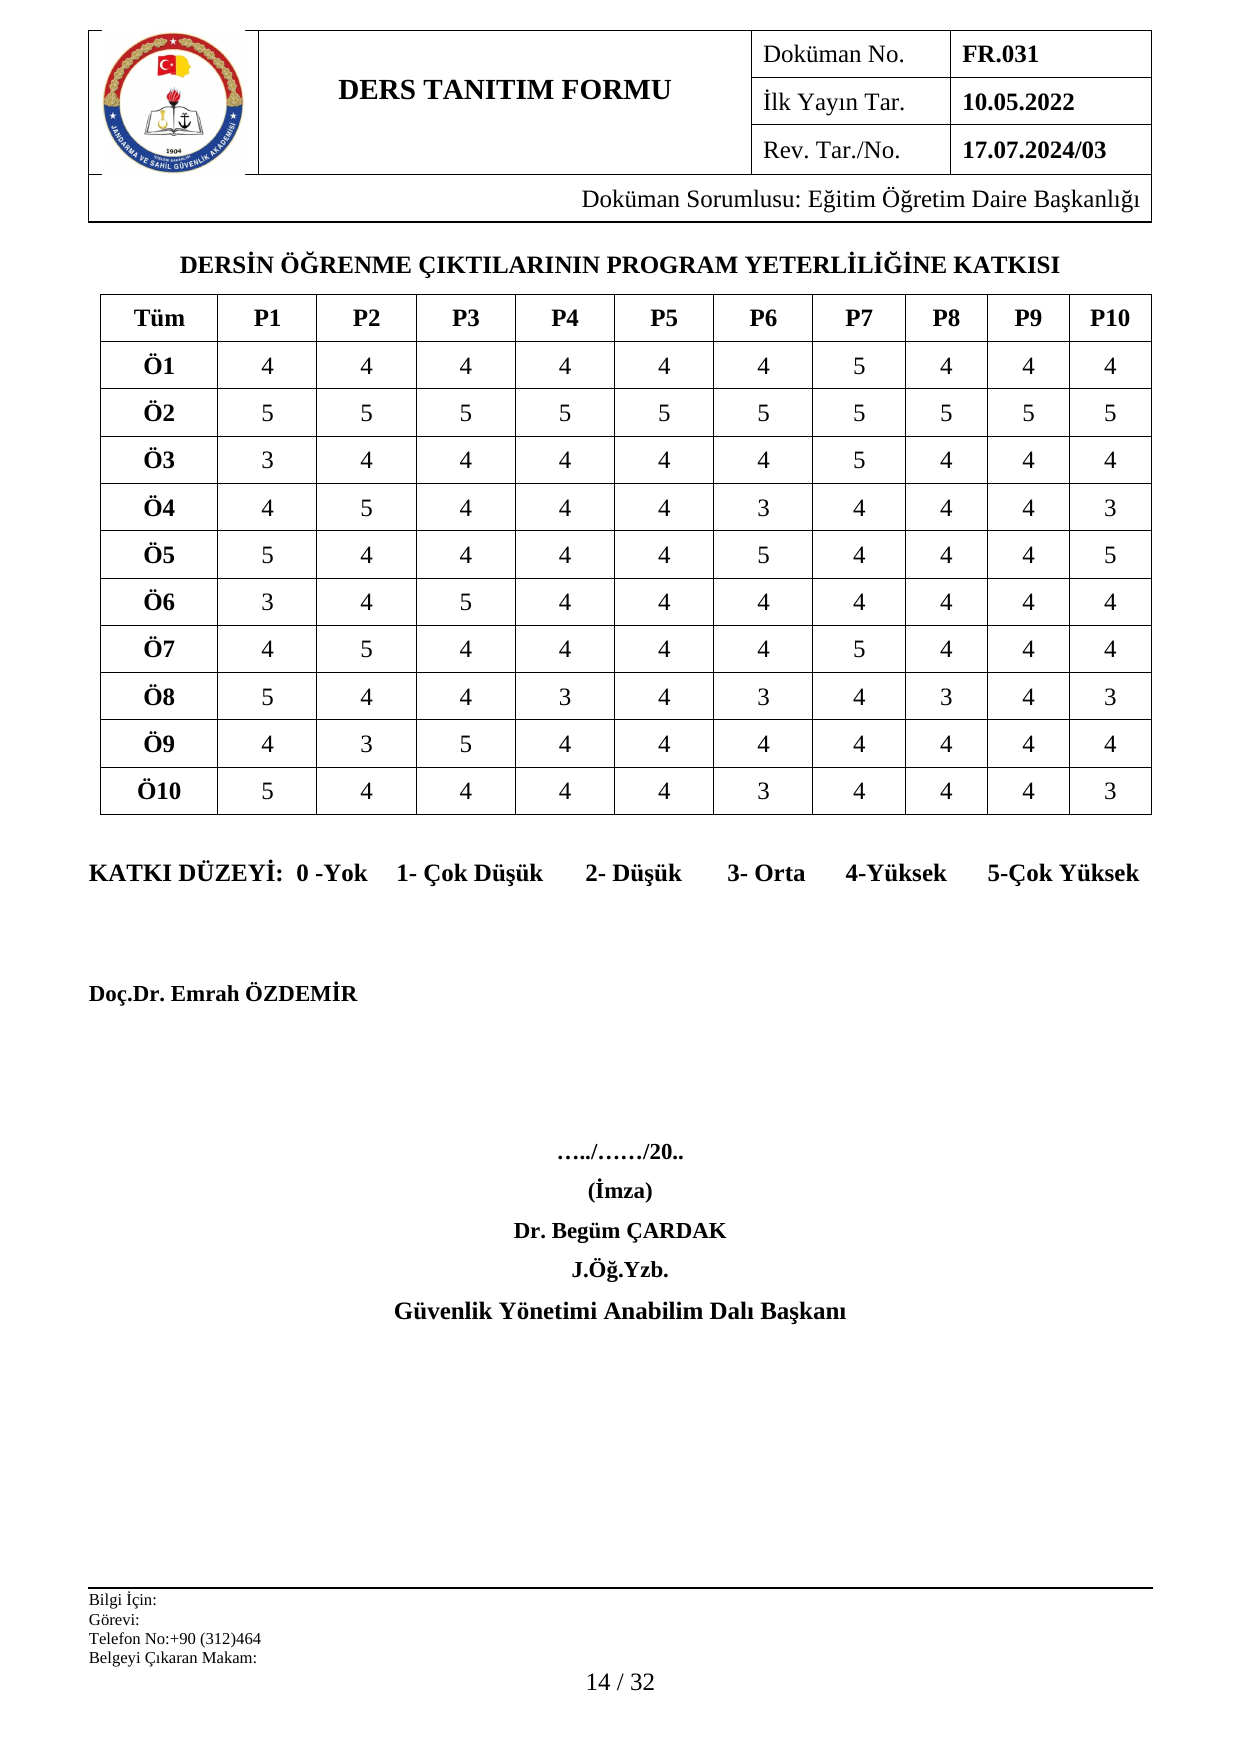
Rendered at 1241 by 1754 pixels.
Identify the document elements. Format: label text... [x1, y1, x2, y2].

table_cell 5 [988, 389, 1069, 436]
table_cell 3 [218, 579, 316, 625]
table_cell 4 [218, 720, 316, 767]
table_header P5 [615, 295, 713, 341]
table_cell 4 [813, 720, 905, 767]
table_cell 4 [516, 579, 614, 625]
table_header P7 [813, 295, 905, 341]
table_cell 4 [988, 768, 1069, 814]
table_cell 4 [516, 626, 614, 672]
table_cell 3 [218, 437, 316, 483]
table_cell Ö5 [101, 531, 217, 577]
table_cell 5 [813, 626, 905, 672]
table_cell 4 [516, 531, 614, 577]
text Güvenlik Yönetimi Anabilim Dalı Başkanı [89, 1296, 1152, 1325]
text J.Öğ.Yzb. [89, 1256, 1152, 1283]
table_cell 4 [1070, 720, 1151, 767]
table_cell 5 [714, 389, 812, 436]
table_cell 4 [714, 437, 812, 483]
table_cell 3 [714, 768, 812, 814]
table_cell 4 [615, 437, 713, 483]
table_cell 4 [906, 342, 987, 388]
table_cell 5 [218, 389, 316, 436]
table_cell 3 [906, 673, 987, 719]
table_cell 4 [906, 720, 987, 767]
table_cell 4 [317, 768, 416, 814]
table_cell Ö2 [101, 389, 217, 436]
table_cell 4 [714, 626, 812, 672]
table_cell 4 [988, 720, 1069, 767]
text Doç.Dr. Emrah ÖZDEMİR [89, 980, 1152, 1006]
table_cell 4 [615, 342, 713, 388]
table_cell Ö4 [101, 484, 217, 530]
table_cell 4 [906, 437, 987, 483]
table_header P6 [714, 295, 812, 341]
table_header Tüm [101, 295, 217, 341]
table_cell 4 [615, 531, 713, 577]
table_cell 3 [1070, 484, 1151, 530]
table_cell 4 [988, 342, 1069, 388]
table_cell 4 [714, 579, 812, 625]
table_cell 5 [417, 389, 515, 436]
text DERSİN ÖĞRENME ÇIKTILARININ PROGRAM YETERLİLİĞİNE KATKISI [89, 251, 1152, 279]
table_cell 5 [813, 342, 905, 388]
table_cell Ö7 [101, 626, 217, 672]
table_cell 4 [615, 720, 713, 767]
table_cell 5 [317, 484, 416, 530]
table_cell 5 [516, 389, 614, 436]
table_cell 4 [714, 720, 812, 767]
table_cell 4 [317, 673, 416, 719]
text …../……/20.. [89, 1138, 1152, 1164]
table_header P1 [218, 295, 316, 341]
table_header P10 [1070, 295, 1151, 341]
table_cell 4 [417, 673, 515, 719]
table_cell 4 [1070, 342, 1151, 388]
table_cell 4 [988, 579, 1069, 625]
table_cell Ö1 [101, 342, 217, 388]
table_cell 5 [1070, 531, 1151, 577]
text (İmza) [89, 1177, 1152, 1204]
table_cell 4 [615, 768, 713, 814]
table_cell 5 [317, 389, 416, 436]
table_cell 4 [417, 768, 515, 814]
table_cell 5 [317, 626, 416, 672]
table_cell 4 [906, 579, 987, 625]
table_cell 5 [813, 389, 905, 436]
table_cell 4 [906, 626, 987, 672]
table_cell 4 [988, 673, 1069, 719]
table_cell 4 [988, 484, 1069, 530]
table_cell 5 [714, 531, 812, 577]
table_cell 4 [813, 484, 905, 530]
table_cell 4 [813, 673, 905, 719]
table_cell Ö10 [101, 768, 217, 814]
text KATKI DÜZEYİ: 0 -Yok 1- Çok Düşük 2- Düşük 3- Orta 4-Yüksek 5-Çok Yüksek [89, 858, 1152, 887]
table_header P8 [906, 295, 987, 341]
table_cell 4 [813, 531, 905, 577]
table_cell 4 [906, 484, 987, 530]
table_header P4 [516, 295, 614, 341]
table_header P9 [988, 295, 1069, 341]
table_cell 4 [417, 437, 515, 483]
table_cell 5 [906, 389, 987, 436]
table_cell 5 [615, 389, 713, 436]
table_cell 4 [516, 437, 614, 483]
table_cell 5 [813, 437, 905, 483]
text Dr. Begüm ÇARDAK [89, 1217, 1152, 1243]
table_cell 4 [317, 531, 416, 577]
table_cell 4 [516, 342, 614, 388]
table_cell 3 [1070, 673, 1151, 719]
table_cell 4 [813, 768, 905, 814]
table_cell Ö3 [101, 437, 217, 483]
table_cell 4 [906, 768, 987, 814]
table_cell 3 [516, 673, 614, 719]
table_cell 5 [1070, 389, 1151, 436]
table_cell 4 [218, 342, 316, 388]
table_cell 4 [988, 437, 1069, 483]
table_cell 5 [417, 579, 515, 625]
table_cell 4 [516, 720, 614, 767]
table_cell 4 [813, 579, 905, 625]
table_cell 5 [218, 531, 316, 577]
table_header P2 [317, 295, 416, 341]
table_cell 4 [417, 531, 515, 577]
table_cell 4 [988, 531, 1069, 577]
table_cell 4 [417, 484, 515, 530]
table_cell 3 [317, 720, 416, 767]
table_cell 5 [417, 720, 515, 767]
table_cell 4 [906, 531, 987, 577]
table_cell Ö9 [101, 720, 217, 767]
table_cell 3 [714, 673, 812, 719]
table_cell 4 [714, 342, 812, 388]
table_cell 4 [218, 626, 316, 672]
table_cell 4 [1070, 626, 1151, 672]
table_cell 4 [317, 342, 416, 388]
table_cell 4 [615, 673, 713, 719]
table_cell 4 [615, 484, 713, 530]
table_cell 4 [1070, 437, 1151, 483]
table_cell Ö6 [101, 579, 217, 625]
table_cell 4 [317, 437, 416, 483]
table_cell 3 [714, 484, 812, 530]
table_cell Ö8 [101, 673, 217, 719]
table_cell 4 [317, 579, 416, 625]
table_cell 4 [516, 768, 614, 814]
table_cell 4 [615, 579, 713, 625]
table_cell 4 [615, 626, 713, 672]
table_cell 5 [218, 768, 316, 814]
table_header P3 [417, 295, 515, 341]
table_cell 4 [417, 342, 515, 388]
table_cell 4 [1070, 579, 1151, 625]
table_cell 4 [417, 626, 515, 672]
table_cell 4 [218, 484, 316, 530]
table_cell 5 [218, 673, 316, 719]
table_cell 3 [1070, 768, 1151, 814]
picture [101, 30, 246, 175]
table_cell 4 [988, 626, 1069, 672]
table_cell 4 [516, 484, 614, 530]
